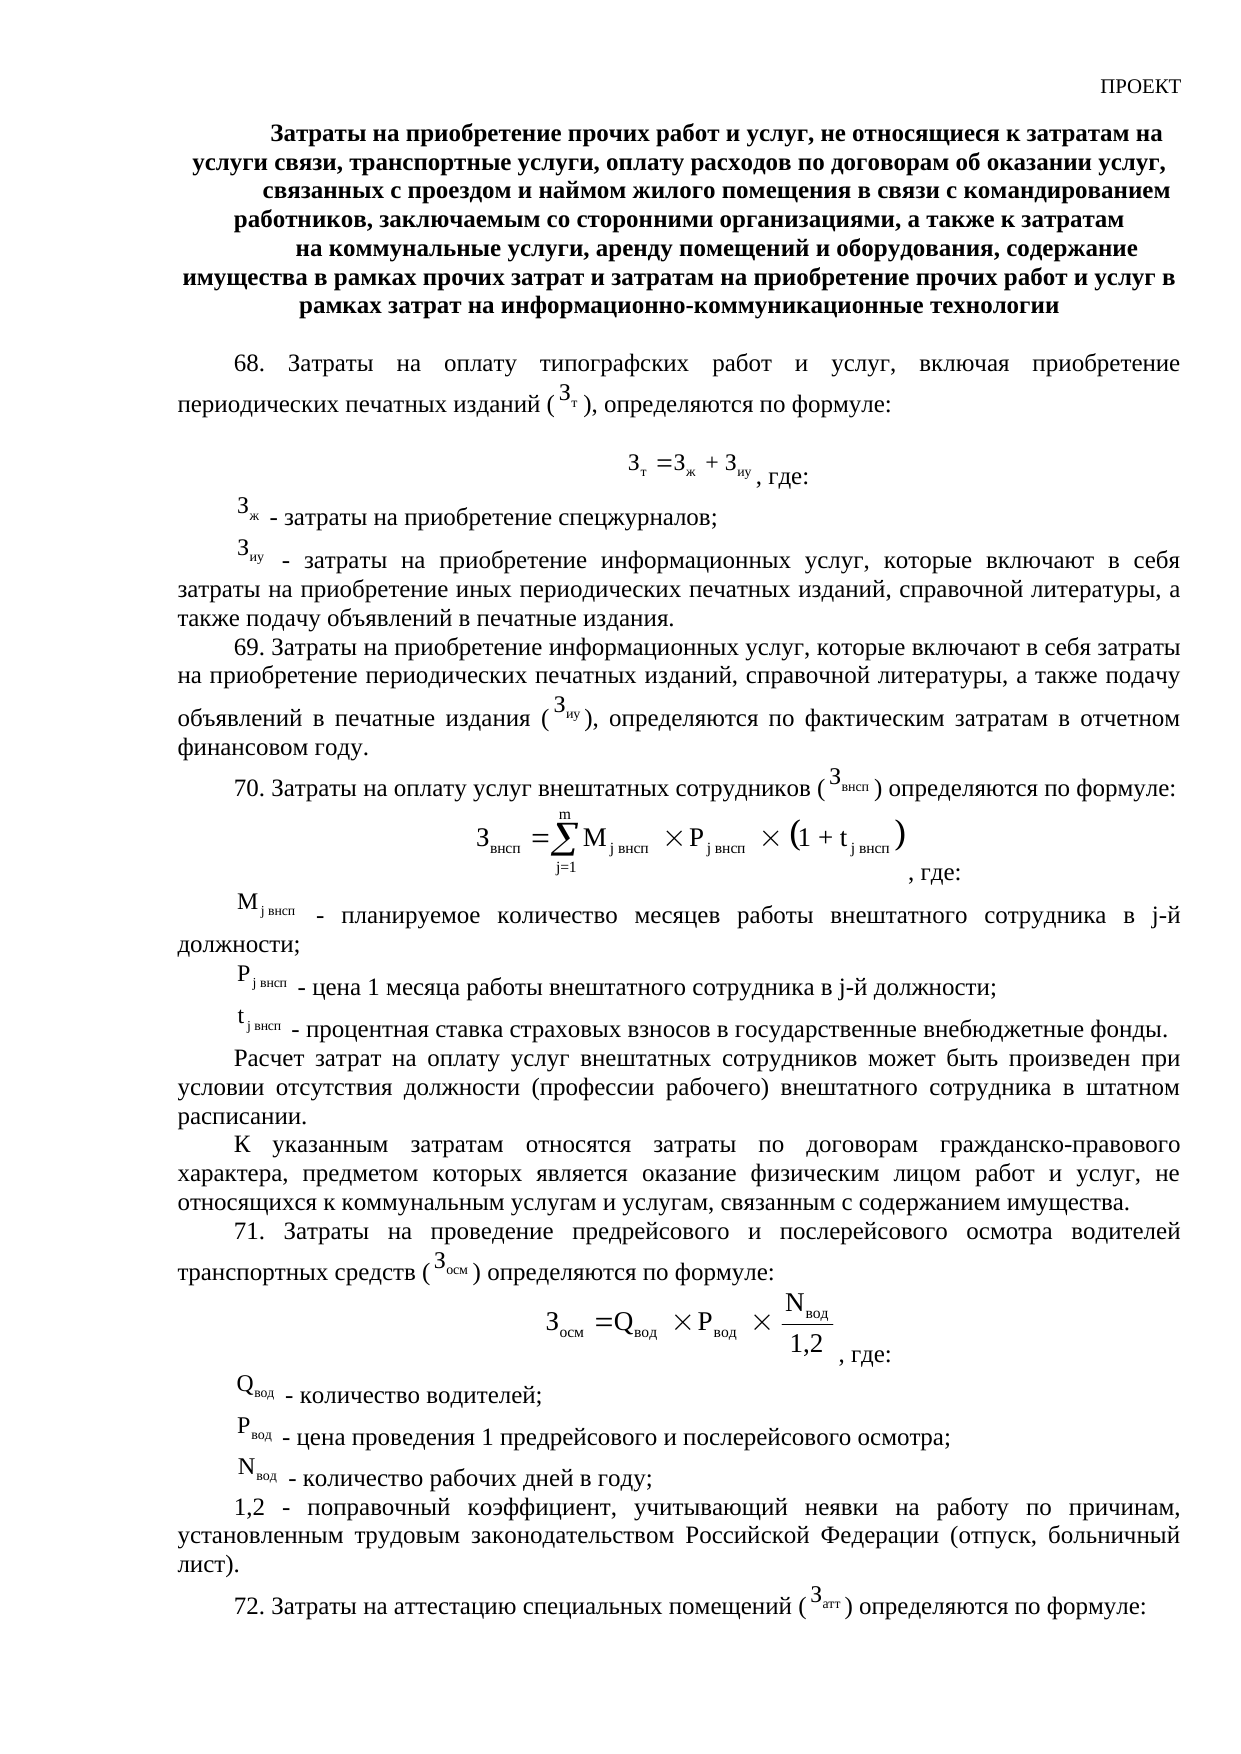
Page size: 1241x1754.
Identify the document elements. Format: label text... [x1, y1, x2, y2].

text 71. Затраты на проведение предрейсового и послерейсового осмотра водителей транспортных средств () определяются по формуле: [177, 1216, 1181, 1286]
text 68. Затраты на оплату типографских работ и услуг, включая приобретение периодических печатных изданий (), определяются по формуле: [177, 348, 1181, 418]
text Затраты на приобретение прочих работ и услуг, не относящиеся к затратам на услуги связи, транспортные услуги, оплату расходов по договорам об оказании услуг, [177, 118, 1181, 176]
text , где: [177, 1286, 1181, 1368]
text , где: [177, 802, 1181, 886]
text - затраты на приобретение спецжурналов; [177, 490, 1181, 531]
text на коммунальные услуги, аренду помещений и оборудования, содержание имущества в рамках прочих затрат и затратам на приобретение прочих работ и услуг в рамках затрат на информационно-коммуникационные технологии [177, 233, 1181, 319]
text К указанным затратам относятся затраты по договорам гражданско-правового характера, предметом которых является оказание физическим лицом работ и услуг, не относящихся к коммунальным услугам и услугам, связанным с содержанием имущества. [177, 1129, 1181, 1216]
text - количество водителей; [177, 1368, 1181, 1409]
text - количество рабочих дней в году; [177, 1451, 1181, 1492]
text - процентная ставка страховых взносов в государственные внебюджетные фонды. [177, 1000, 1181, 1043]
text Расчет затрат на оплату услуг внештатных сотрудников может быть произведен при условии отсутствия должности (профессии рабочего) внештатного сотрудника в штатном расписании. [177, 1043, 1181, 1129]
text , где: [177, 447, 1181, 490]
text 69. Затраты на приобретение информационных услуг, которые включают в себя затраты на приобретение периодических печатных изданий, справочной литературы, а также подачу объявлений в печатные издания (), определяются по фактическим затратам в отчетном финансовом году. [177, 632, 1181, 761]
text 1,2 - поправочный коэффициент, учитывающий неявки на работу по причинам, установленным трудовым законодательством Российской Федерации (отпуск, больничный лист). [177, 1492, 1181, 1578]
text связанных с проездом и наймом жилого помещения в связи с командированием работников, заключаемым со сторонними организациями, а также к затратам [177, 176, 1181, 233]
text - цена проведения 1 предрейсового и послерейсового осмотра; [177, 1409, 1181, 1451]
text 70. Затраты на оплату услуг внештатных сотрудников () определяются по формуле: [177, 761, 1181, 802]
text - цена 1 месяца работы внештатного сотрудника в j-й должности; [177, 957, 1181, 1000]
text - планируемое количество месяцев работы внештатного сотрудника в j-й должности; [177, 886, 1181, 957]
text - затраты на приобретение информационных услуг, которые включают в себя затраты на приобретение иных периодических печатных изданий, справочной литературы, а также подачу объявлений в печатные издания. [177, 531, 1181, 632]
text 72. Затраты на аттестацию специальных помещений () определяются по формуле: [177, 1578, 1181, 1619]
